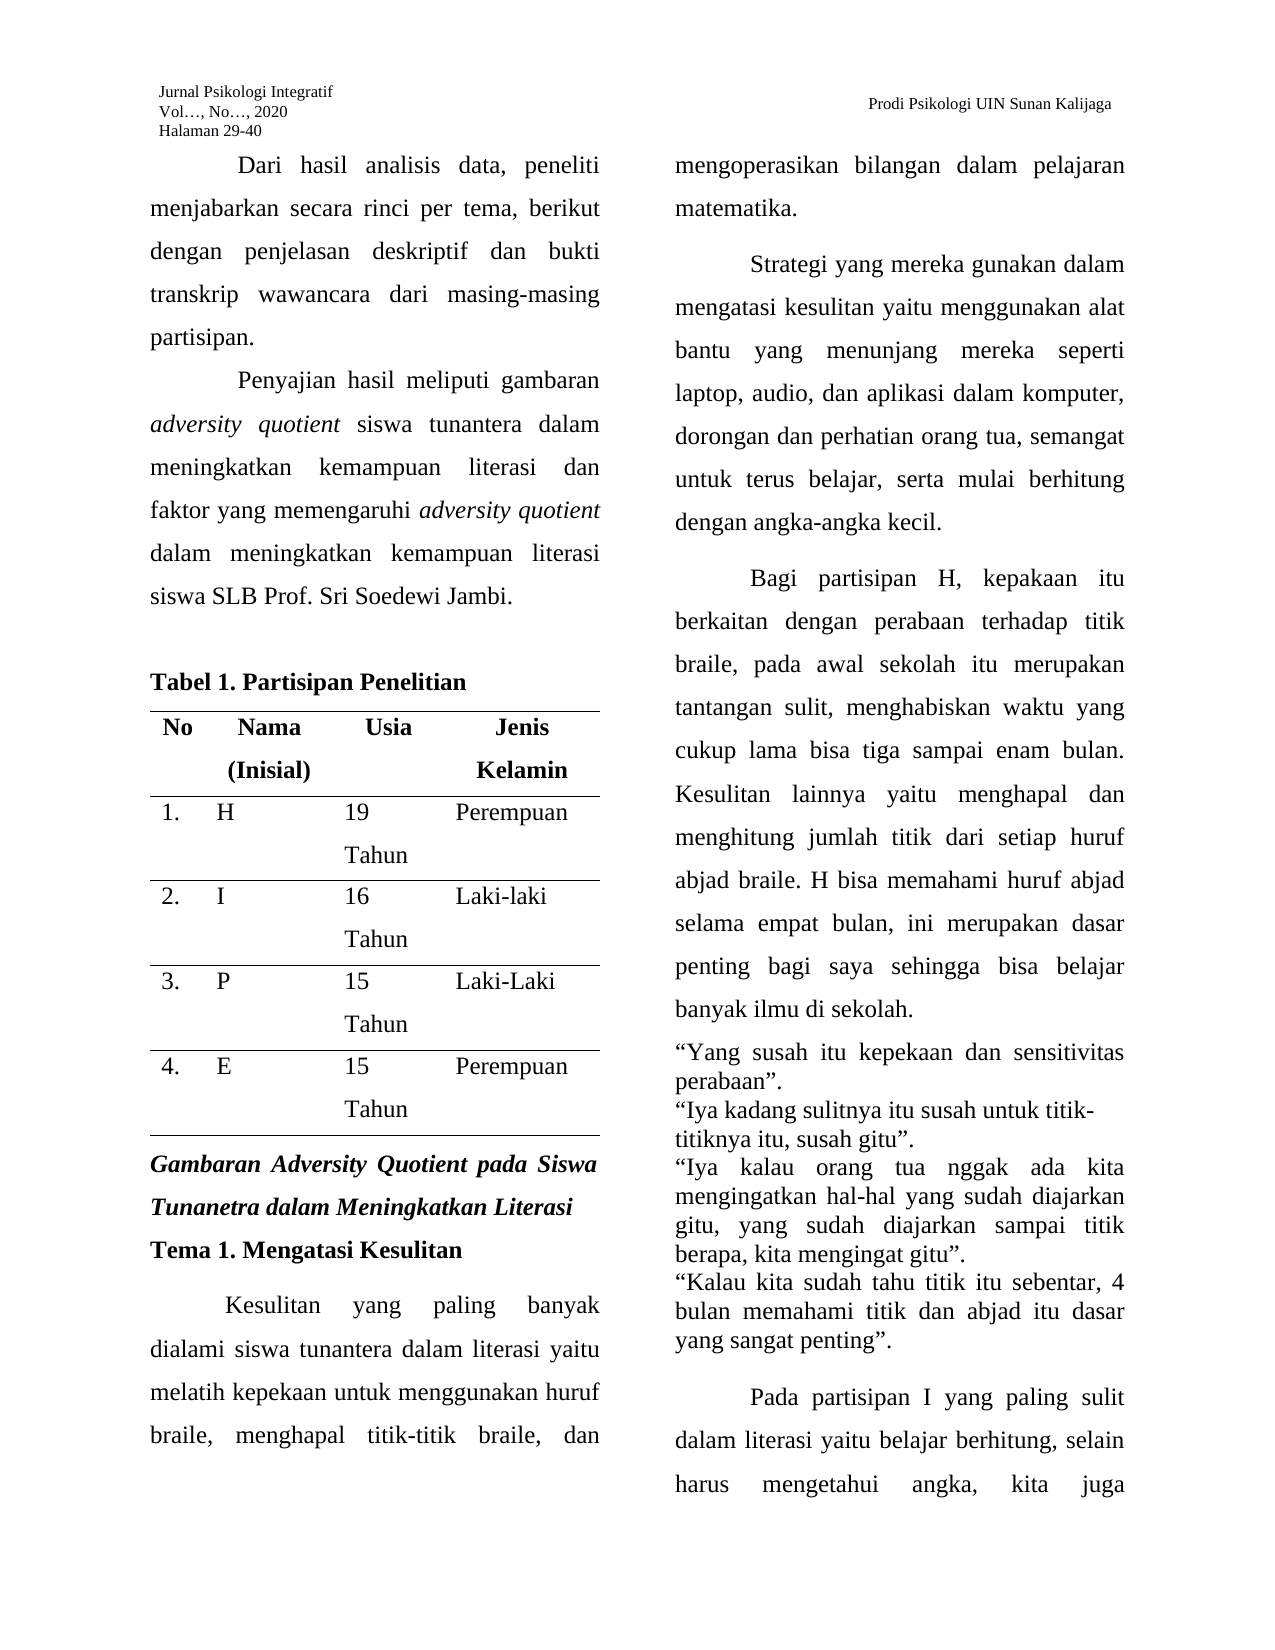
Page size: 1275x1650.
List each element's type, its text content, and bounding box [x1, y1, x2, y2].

text “Iya kadang sulitnya itu susah untuk titik-titiknya itu, susah gitu”. [675, 1095, 1125, 1152]
table_cell 4. [150, 1051, 205, 1135]
text Gambaran Adversity Quotient pada Siswa Tunanetra dalam Meningkatkan Literasi [150, 1149, 600, 1221]
table_cell 19 Tahun [333, 797, 444, 880]
text Tema 1. Mengatasi Kesulitan [150, 1235, 600, 1264]
table_cell 15 Tahun [333, 1051, 444, 1135]
table_cell 3. [150, 966, 205, 1050]
text Kesulitan yang paling banyak dialami siswa tunantera dalam literasi yaitu melatih kepekaan untuk menggunakan huruf braile, menghapal titik-titik braile, dan mengoperasikan bilangan dalam pelajaran matematika. [675, 150, 1125, 222]
text “Yang susah itu kepekaan dan sensitivitas perabaan”. [675, 1037, 1125, 1095]
table_header Usia [333, 712, 444, 796]
table_cell Perempuan [444, 797, 600, 880]
table_cell Laki-laki [444, 881, 600, 965]
table_cell 1. [150, 797, 205, 880]
text “Iya kalau orang tua nggak ada kita mengingatkan hal-hal yang sudah diajarkan gitu, yang sudah diajarkan sampai titik berapa, kita mengingat gitu”. [675, 1152, 1125, 1267]
table_cell H [205, 797, 333, 880]
table_header Nama (Inisial) [205, 712, 333, 796]
text “Kalau kita sudah tahu titik itu sebentar, 4 bulan memahami titik dan abjad itu dasar yang sangat penting”. [675, 1267, 1125, 1354]
table_cell P [205, 966, 333, 1050]
table_cell I [205, 881, 333, 965]
text Strategi yang mereka gunakan dalam mengatasi kesulitan yaitu menggunakan alat bantu yang menunjang mereka seperti laptop, audio, dan aplikasi dalam komputer, dorongan dan perhatian orang tua, semangat untuk terus belajar, serta mulai berhitung dengan angka-angka kecil. [675, 249, 1125, 536]
table_cell Perempuan [444, 1051, 600, 1135]
table_cell 2. [150, 881, 205, 965]
table_cell 16 Tahun [333, 881, 444, 965]
table_cell 15 Tahun [333, 966, 444, 1050]
table_cell Laki-Laki [444, 966, 600, 1050]
text Bagi partisipan H, kepakaan itu berkaitan dengan perabaan terhadap titik braile, pada awal sekolah itu merupakan tantangan sulit, menghabiskan waktu yang cukup lama bisa tiga sampai enam bulan. Kesulitan lainnya yaitu menghapal dan menghitung jumlah titik dari setiap huruf abjad braile. H bisa memahami huruf abjad selama empat bulan, ini merupakan dasar penting bagi saya sehingga bisa belajar banyak ilmu di sekolah. [675, 563, 1125, 1023]
table_cell E [205, 1051, 333, 1135]
text Penyajian hasil meliputi gambaran adversity quotient siswa tunantera dalam meningkatkan kemampuan literasi dan faktor yang memengaruhi adversity quotient dalam meningkatkan kemampuan literasi siswa SLB Prof. Sri Soedewi Jambi. [150, 366, 600, 610]
table_header Jenis Kelamin [444, 712, 600, 796]
table_header No [150, 712, 205, 796]
text Kesulitan yang paling banyak dialami siswa tunantera dalam literasi yaitu melatih kepekaan untuk menggunakan huruf braile, menghapal titik-titik braile, dan mengoperasikan bilangan dalam pelajaran matematika. [150, 1291, 600, 1449]
text Tabel 1. Partisipan Penelitian [150, 667, 600, 696]
text Dari hasil analisis data, peneliti menjabarkan secara rinci per tema, berikut dengan penjelasan deskriptif dan bukti transkrip wawancara dari masing-masing partisipan. [150, 150, 600, 351]
